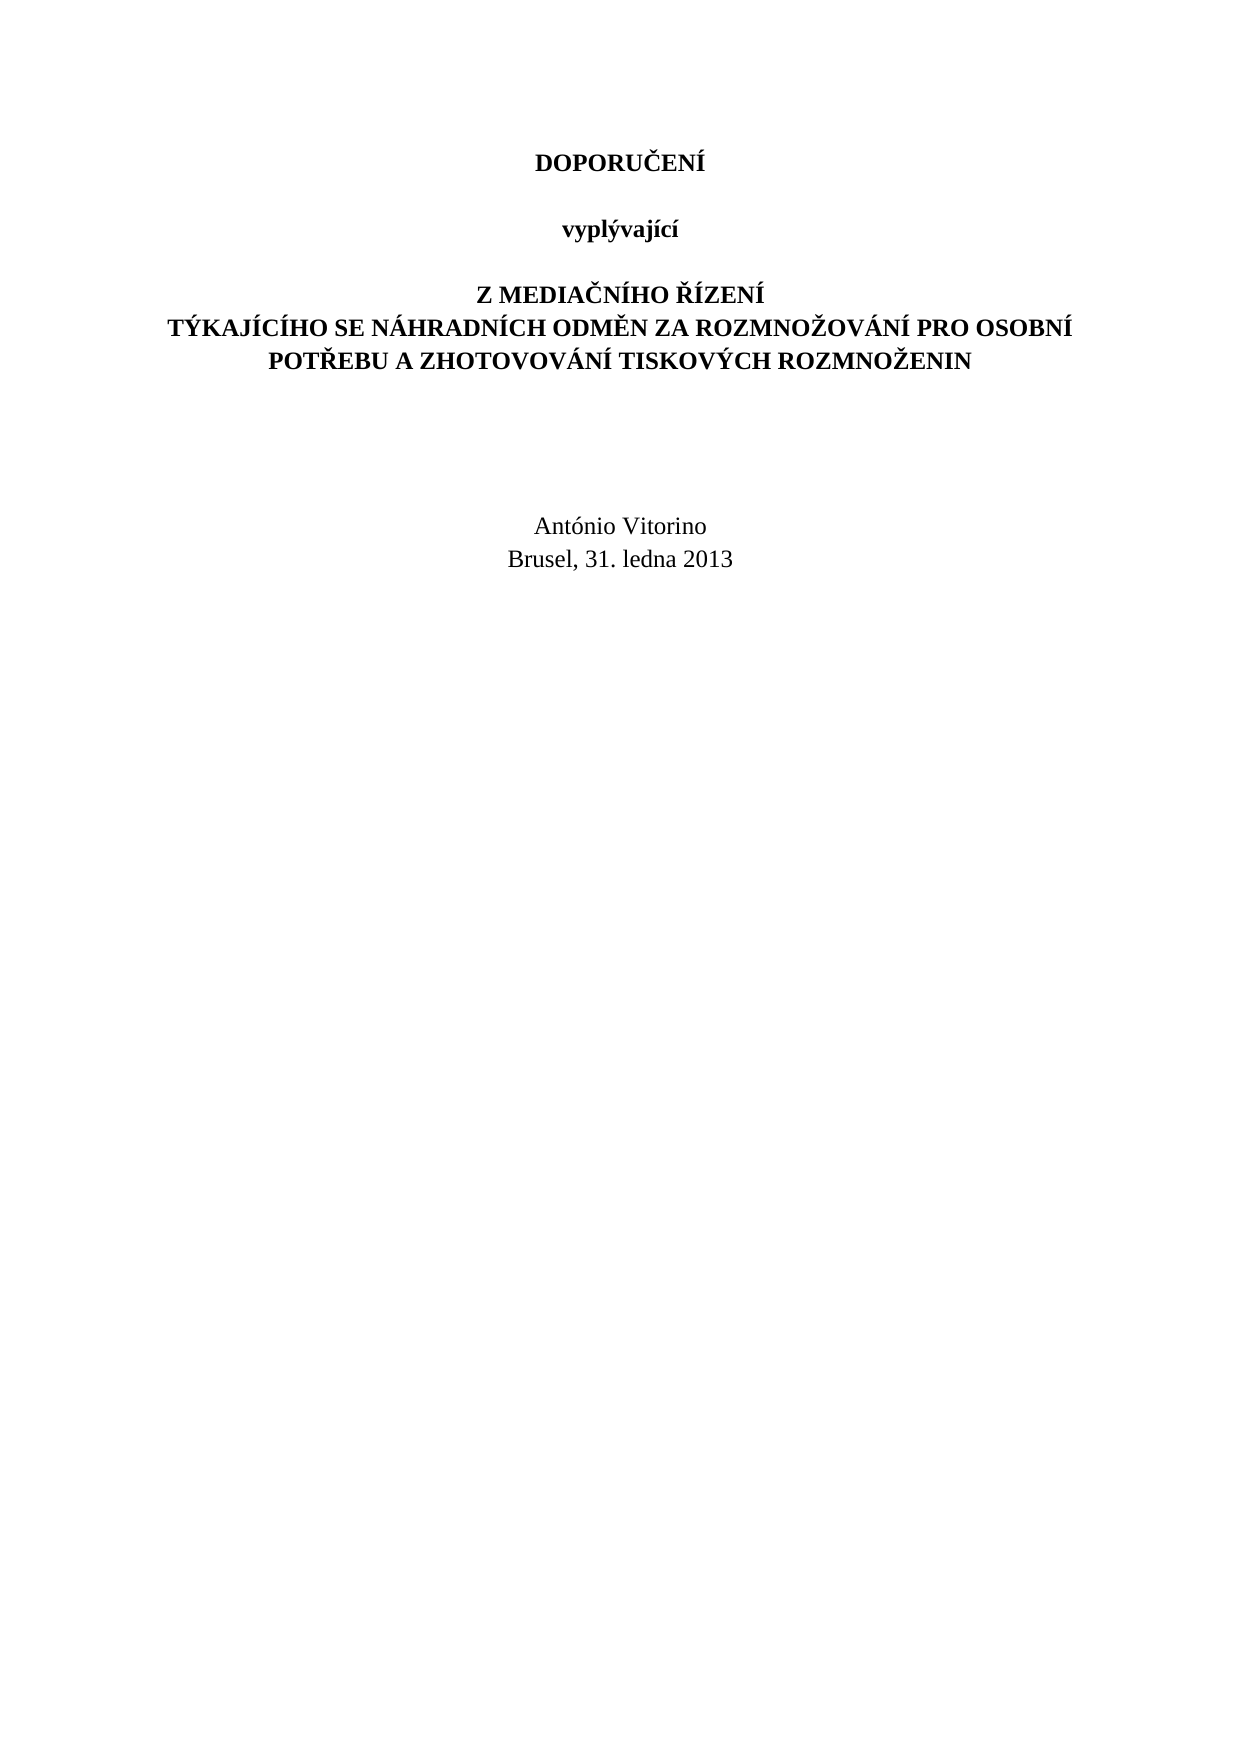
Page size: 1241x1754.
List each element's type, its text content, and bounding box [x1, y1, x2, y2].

text Z MEDIAČNÍHO ŘÍZENÍ [148, 280, 1093, 308]
text Brusel, 31. ledna 2013 [148, 544, 1093, 573]
text TÝKAJÍCÍHO SE NÁHRADNÍCH ODMĚN ZA ROZMNOŽOVÁNÍ PRO OSOBNÍ POTŘEBU A ZHOTOVOVÁNÍ TISKOVÝCH ROZMNOŽENIN [148, 313, 1093, 374]
text vyplývající [148, 214, 1093, 242]
text DOPORUČENÍ [148, 148, 1093, 176]
text António Vitorino [148, 511, 1093, 539]
